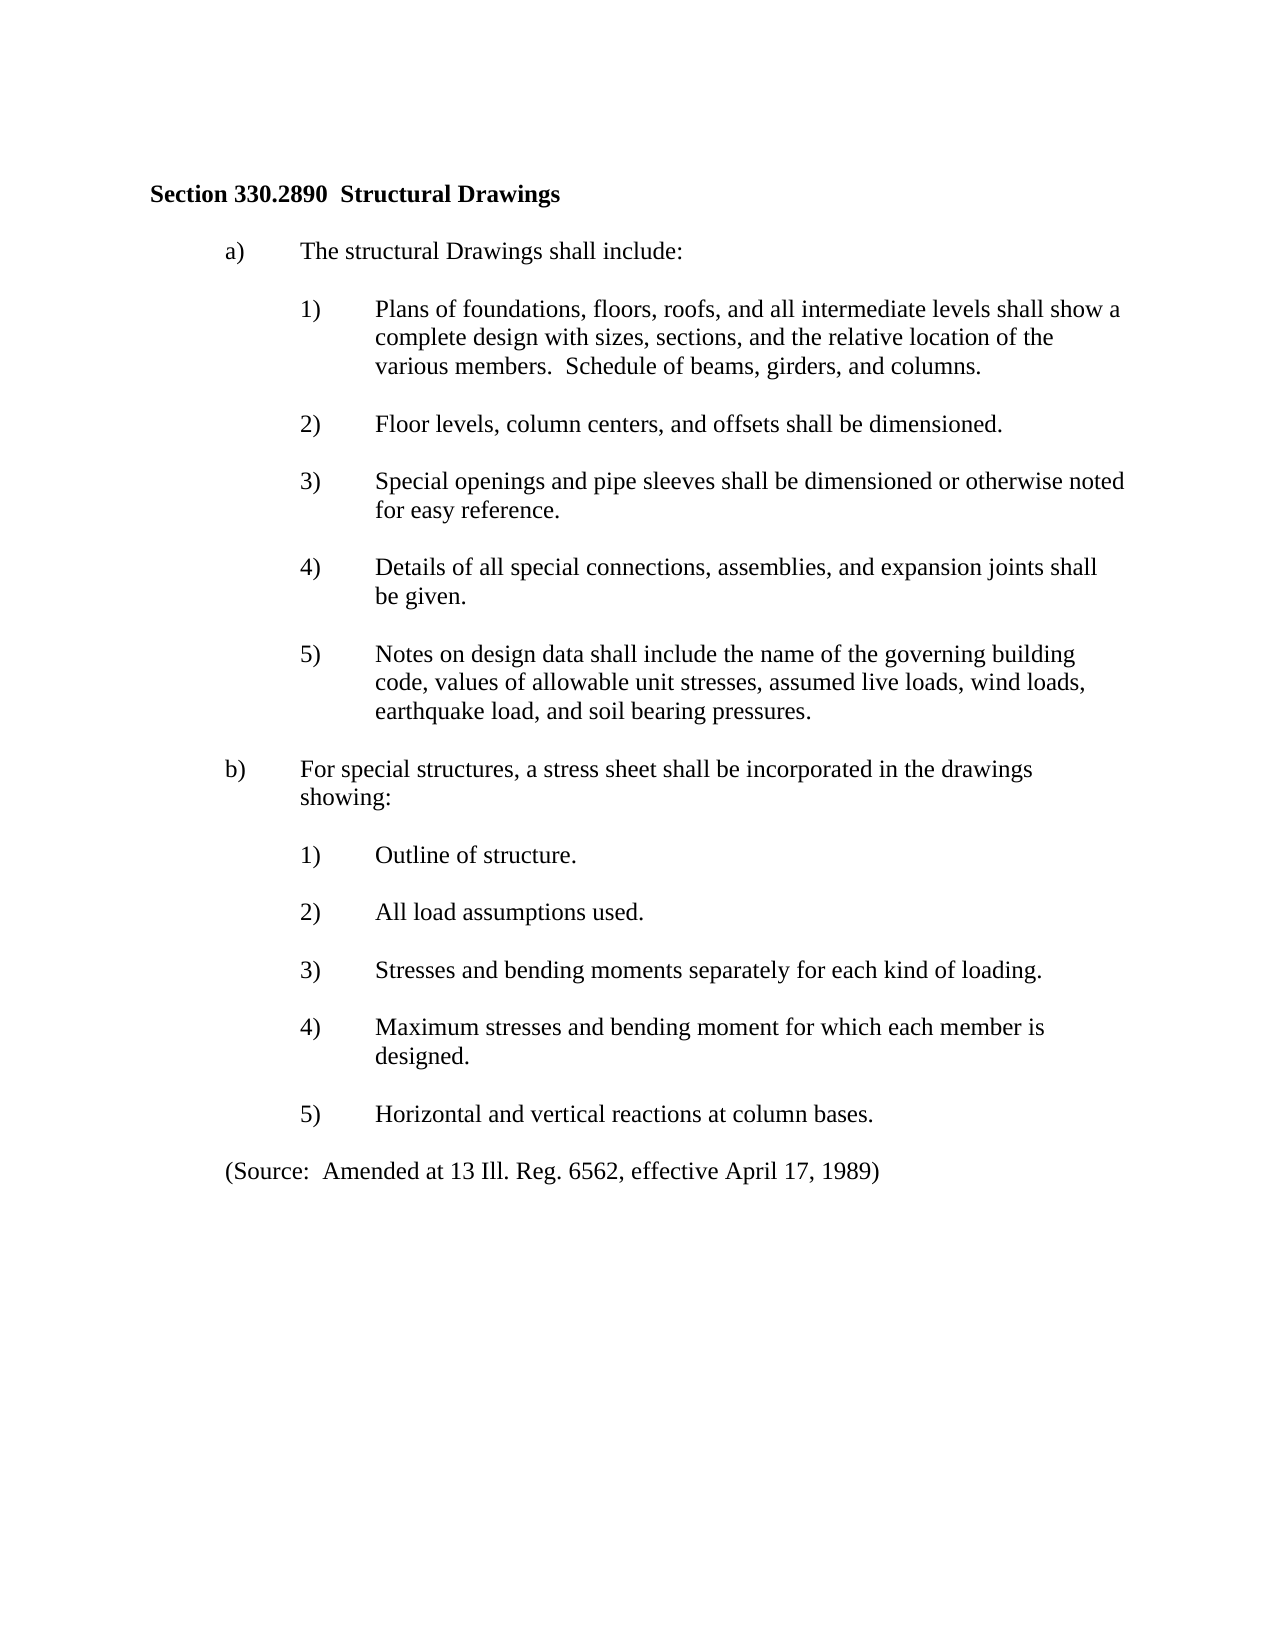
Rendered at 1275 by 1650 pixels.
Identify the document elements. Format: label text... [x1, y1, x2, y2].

text 4) Maximum stresses and bending moment for which each member is designed. [300, 1012, 1125, 1070]
text (Source: Amended at 13 Ill. Reg. 6562, effective April 17, 1989) [225, 1156, 1125, 1185]
text Section 330.2890 Structural Drawings [150, 179, 1125, 207]
text 1) Plans of foundations, floors, roofs, and all intermediate levels shall show a complete design with sizes, sections, and the relative location of the various members. Schedule of beams, girders, and columns. [300, 294, 1125, 380]
text 2) Floor levels, column centers, and offsets shall be dimensioned. [300, 409, 1125, 437]
text 3) Special openings and pipe sleeves shall be dimensioned or otherwise noted for easy reference. [300, 466, 1125, 524]
text 5) Notes on design data shall include the name of the governing building code, values of allowable unit stresses, assumed live loads, wind loads, earthquake load, and soil bearing pressures. [300, 639, 1125, 725]
text 1) Outline of structure. [300, 840, 1125, 869]
text 3) Stresses and bending moments separately for each kind of loading. [300, 955, 1125, 984]
text a) The structural Drawings shall include: [225, 236, 1125, 265]
text 4) Details of all special connections, assemblies, and expansion joints shall be given. [300, 552, 1125, 610]
text 5) Horizontal and vertical reactions at column bases. [300, 1099, 1125, 1127]
text 2) All load assumptions used. [300, 897, 1125, 926]
text b) For special structures, a stress sheet shall be incorporated in the drawings showing: [225, 754, 1125, 811]
